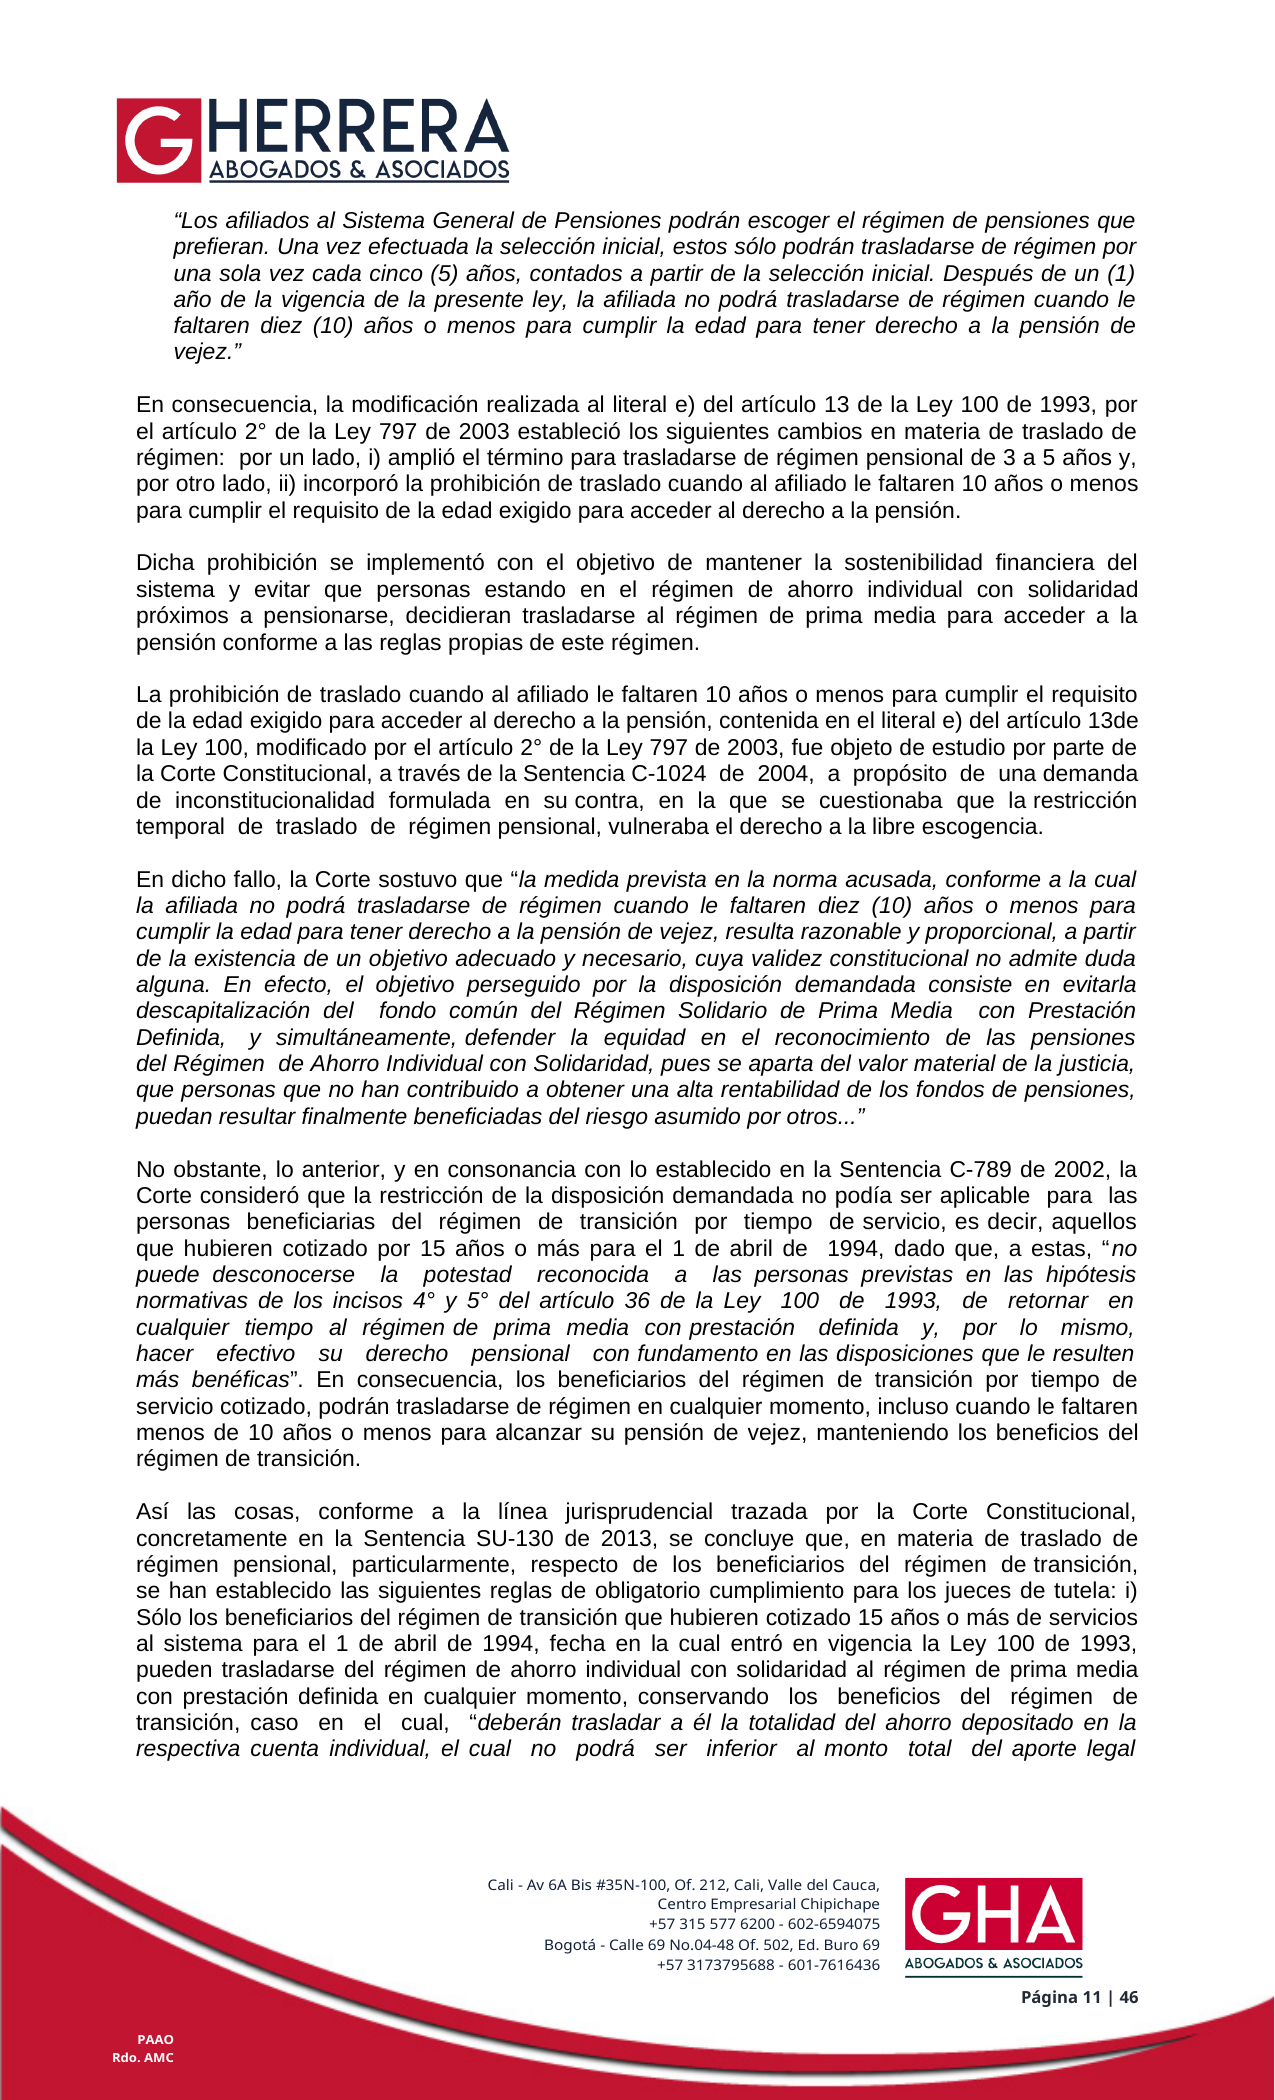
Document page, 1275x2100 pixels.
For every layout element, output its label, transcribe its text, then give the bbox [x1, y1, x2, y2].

picture [0, 1793, 1275, 2100]
picture [96, 75, 529, 206]
text En dicho fallo, la Corte sostuvo que “la medida prevista en la norma acusada, conforme a la cual la afiliada no podrá trasladarse de régimen cuando le faltaren diez (10) años o menos para cumplir la edad para tener derecho a la pensión de vejez, resulta razonable y proporcional, a partir de la existencia de un objetivo adecuado y necesario, cuya validez constitucional no admite duda alguna. En efecto, el objetivo perseguido por la disposición demandada consiste en evitarla descapitalización del fondo común del Régimen Solidario de Prima Media con Prestación Definida, y simultáneamente, defender la equidad en el reconocimiento de las pensiones del Régimen de Ahorro Individual con Solidaridad, pues se aparta del valor material de la justicia, que personas que no han contribuido a obtener una alta rentabilidad de los fondos de pensiones, puedan resultar finalmente beneficiadas del riesgo asumido por otros...” [136, 866, 1139, 1129]
text No obstante, lo anterior, y en consonancia con lo establecido en la Sentencia C-789 de 2002, la Corte consideró que la restricción de la disposición demandada no podía ser aplicable para las personas beneficiarias del régimen de transición por tiempo de servicio, es decir, aquellos que hubieren cotizado por 15 años o más para el 1 de abril de 1994, dado que, a estas, “no puede desconocerse la potestad reconocida a las personas previstas en las hipótesis normativas de los incisos 4° y 5° del artículo 36 de la Ley 100 de 1993, de retornar en cualquier tiempo al régimen de prima media con prestación definida y, por lo mismo, hacer efectivo su derecho pensional con fundamento en las disposiciones que le resulten más benéficas”. En consecuencia, los beneficiarios del régimen de transición por tiempo de servicio cotizado, podrán trasladarse de régimen en cualquier momento, incluso cuando le faltaren menos de 10 años o menos para alcanzar su pensión de vejez, manteniendo los beneficios del régimen de transición. [136, 1156, 1139, 1472]
text “Los afiliados al Sistema General de Pensiones podrán escoger el régimen de pensiones que prefieran. Una vez efectuada la selección inicial, estos sólo podrán trasladarse de régimen por una sola vez cada cinco (5) años, contados a partir de la selección inicial. Después de un (1) año de la vigencia de la presente ley, la afiliada no podrá trasladarse de régimen cuando le faltaren diez (10) años o menos para cumplir la edad para tener derecho a la pensión de vejez.” [173, 207, 1139, 365]
text En consecuencia, la modificación realizada al literal e) del artículo 13 de la Ley 100 de 1993, por el artículo 2° de la Ley 797 de 2003 estableció los siguientes cambios en materia de traslado de régimen: por un lado, i) amplió el término para trasladarse de régimen pensional de 3 a 5 años y, por otro lado, ii) incorporó la prohibición de traslado cuando al afiliado le faltaren 10 años o menos para cumplir el requisito de la edad exigido para acceder al derecho a la pensión. [136, 391, 1139, 523]
text La prohibición de traslado cuando al afiliado le faltaren 10 años o menos para cumplir el requisito de la edad exigido para acceder al derecho a la pensión, contenida en el literal e) del artículo 13de la Ley 100, modificado por el artículo 2° de la Ley 797 de 2003, fue objeto de estudio por parte de la Corte Constitucional, a través de la Sentencia C-1024 de 2004, a propósito de una demanda de inconstitucionalidad formulada en su contra, en la que se cuestionaba que la restricción temporal de traslado de régimen pensional, vulneraba el derecho a la libre escogencia. [136, 681, 1139, 839]
text Dicha prohibición se implementó con el objetivo de mantener la sostenibilidad financiera del sistema y evitar que personas estando en el régimen de ahorro individual con solidaridad próximos a pensionarse, decidieran trasladarse al régimen de prima media para acceder a la pensión conforme a las reglas propias de este régimen. [136, 549, 1139, 655]
